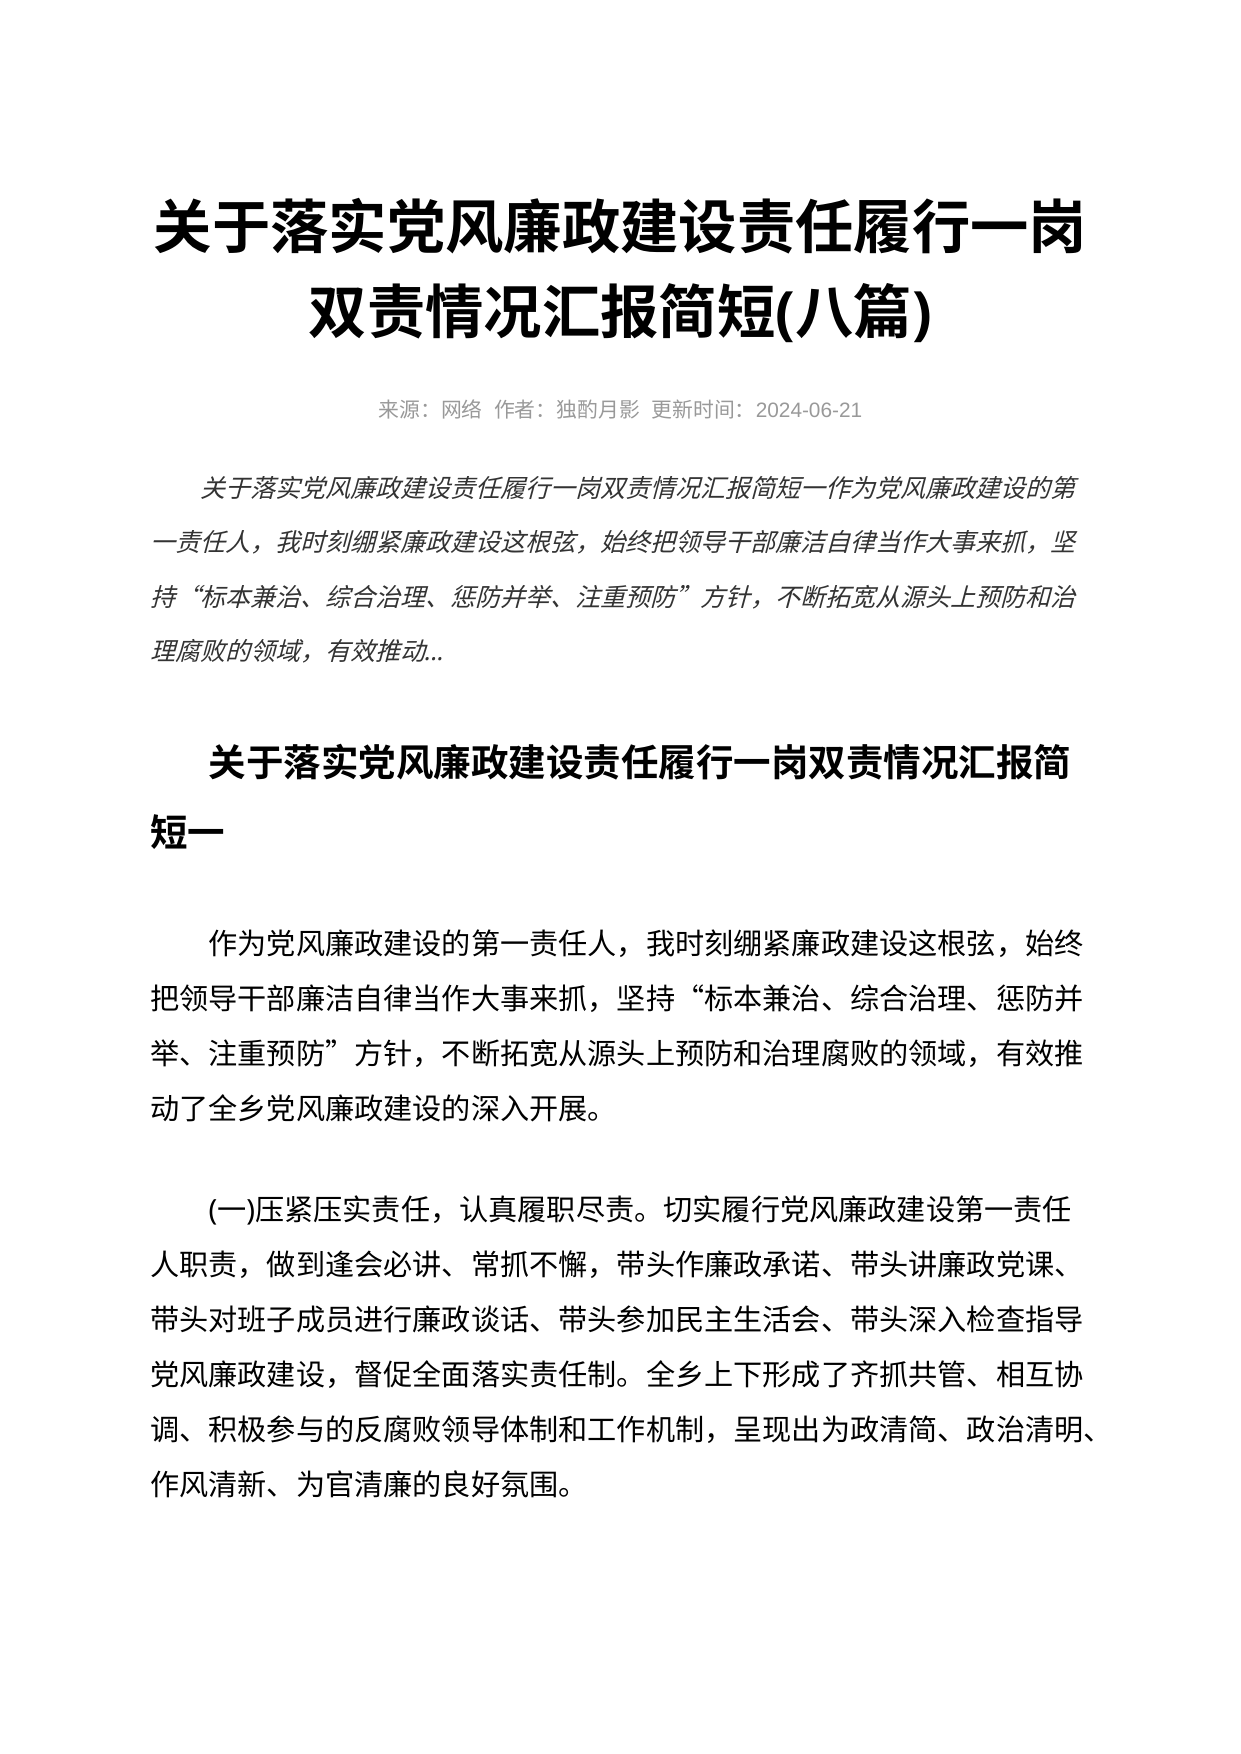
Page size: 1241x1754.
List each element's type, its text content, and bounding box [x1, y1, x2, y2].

text 来源：网络 作者：独酌月影 更新时间：2024-06-21 [150, 397, 1090, 421]
text 作为党风廉政建设的第一责任人，我时刻绷紧廉政建设这根弦，始终把领导干部廉洁自律当作大事来抓，坚持“标本兼治、综合治理、惩防并举、注重预防”方针，不断拓宽从源头上预防和治理腐败的领域，有效推动了全乡党风廉政建设的深入开展。 [150, 921, 1090, 1127]
text 关于落实党风廉政建设责任履行一岗双责情况汇报简短一 [150, 733, 1090, 857]
text 关于落实党风廉政建设责任履行一岗双责情况汇报简短一作为党风廉政建设的第一责任人，我时刻绷紧廉政建设这根弦，始终把领导干部廉洁自律当作大事来抓，坚持“标本兼治、综合治理、惩防并举、注重预防”方针，不断拓宽从源头上预防和治理腐败的领域，有效推动... [150, 468, 1090, 668]
subtitle 关于落实党风廉政建设责任履行一岗双责情况汇报简短(八篇) [150, 181, 1090, 351]
text (一)压紧压实责任，认真履职尽责。切实履行党风廉政建设第一责任人职责，做到逢会必讲、常抓不懈，带头作廉政承诺、带头讲廉政党课、带头对班子成员进行廉政谈话、带头参加民主生活会、带头深入检查指导党风廉政建设，督促全面落实责任制。全乡上下形成了齐抓共管、相互协调、积极参与的反腐败领导体制和工作机制，呈现出为政清简、政治清明、作风清新、为官清廉的良好氛围。 [150, 1187, 1090, 1504]
